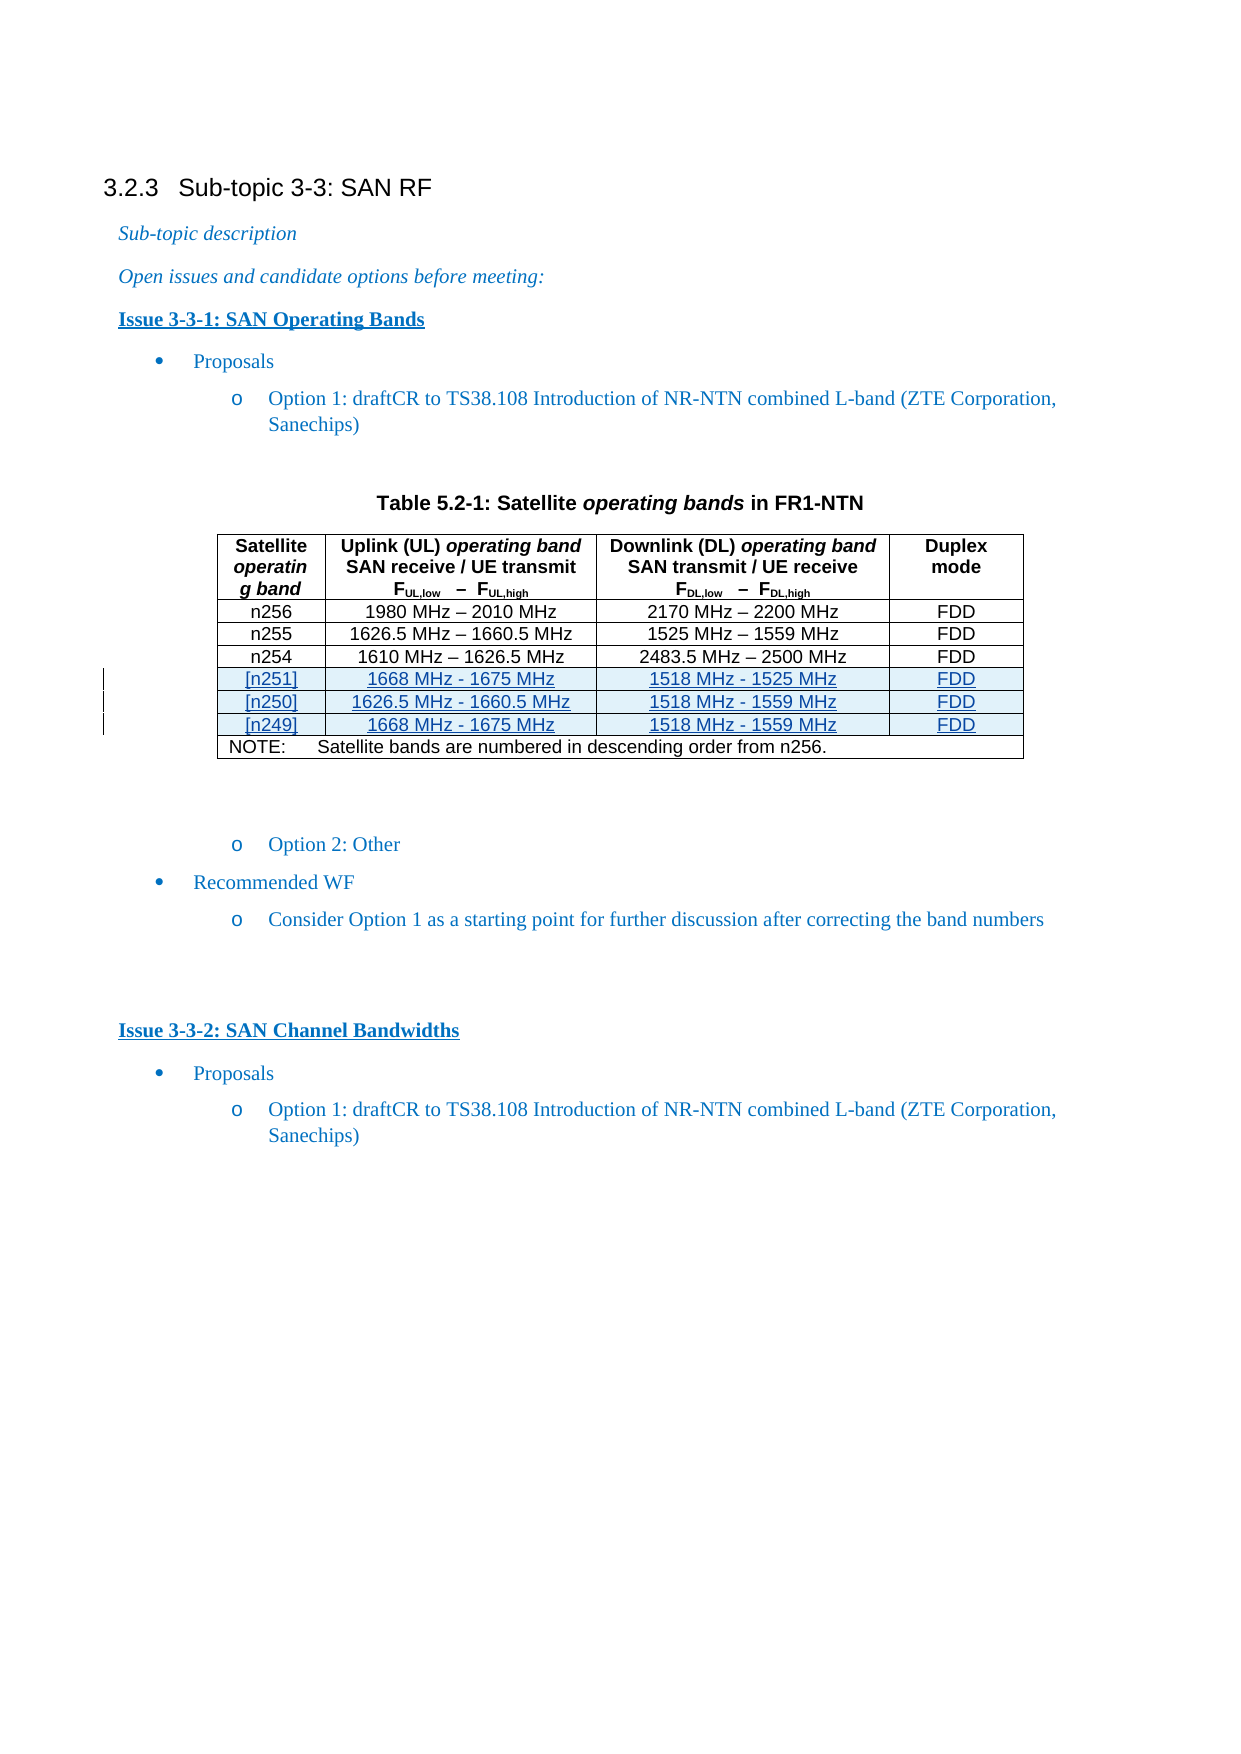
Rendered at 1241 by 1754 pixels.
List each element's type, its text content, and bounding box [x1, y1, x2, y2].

table_cell n255 [218, 623, 325, 644]
table_cell 2170 MHz – 2200 MHz [597, 600, 889, 622]
subtitle Issue 3-3-1: SAN Operating Bands [118, 306, 1122, 331]
table_cell 1626.5 MHz – 1660.5 MHz [326, 623, 596, 644]
list Recommended WF [156, 870, 1122, 894]
list Option 1: draftCR to TS38.108 Introduction of NR-NTN combined L-band (ZTE Corporation, Sanechips) [231, 1097, 1122, 1147]
table_header Satellite operating band [218, 535, 325, 599]
table_cell 1610 MHz – 1626.5 MHz [326, 646, 596, 667]
list Option 1: draftCR to TS38.108 Introduction of NR-NTN combined L-band (ZTE Corporation, Sanechips) [231, 386, 1122, 436]
text Open issues and candidate options before meeting: [118, 264, 1122, 288]
table_cell n256 [218, 600, 325, 622]
table_cell FDD [890, 623, 1023, 644]
table_header Downlink (DL) operating band SAN transmit / UE receive FDL,low – FDL,high [597, 535, 889, 599]
table_cell 1980 MHz – 2010 MHz [326, 600, 596, 622]
list Proposals [156, 349, 1122, 373]
table_header Duplex mode [890, 535, 1023, 599]
table_cell FDD [890, 646, 1023, 667]
subtitle Sub-topic 3-3: SAN RF [103, 173, 1122, 202]
table_cell 1525 MHz – 1559 MHz [597, 623, 889, 644]
table_cell FDD [890, 600, 1023, 622]
subtitle Issue 3-3-2: SAN Channel Bandwidths [118, 1018, 1122, 1042]
table_cell n254 [218, 646, 325, 667]
list Proposals [156, 1061, 1122, 1085]
text Table 5.2-1: Satellite operating bands in FR1-NTN [118, 491, 1122, 515]
table_cell NOTE: Satellite bands are numbered in descending order from n256. [218, 736, 1023, 758]
table_header Uplink (UL) operating band SAN receive / UE transmit FUL,low – FUL,high [326, 535, 596, 599]
list Option 2: Other [231, 832, 1122, 857]
table_cell 2483.5 MHz – 2500 MHz [597, 646, 889, 667]
list Consider Option 1 as a starting point for further discussion after correcting the band numbers [231, 907, 1122, 932]
text Sub-topic description [118, 221, 1122, 245]
